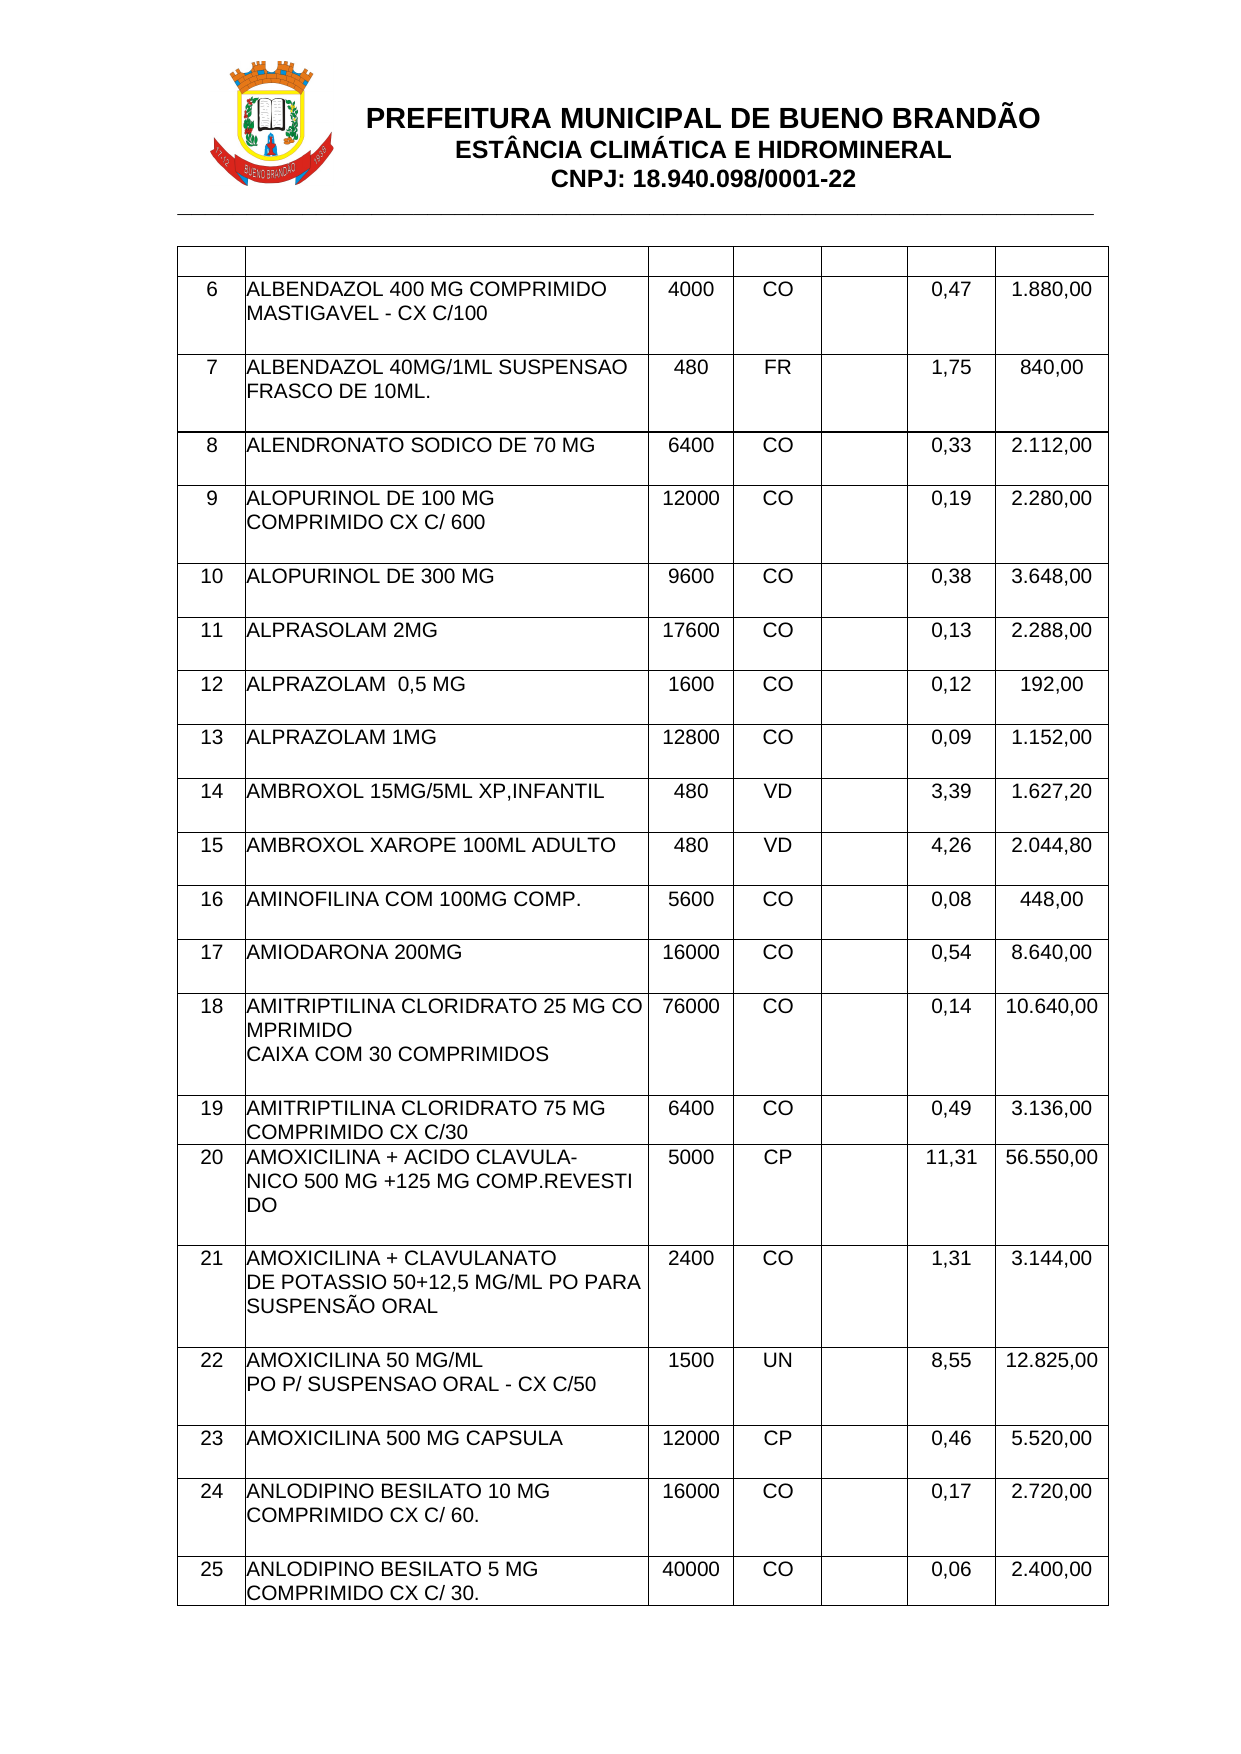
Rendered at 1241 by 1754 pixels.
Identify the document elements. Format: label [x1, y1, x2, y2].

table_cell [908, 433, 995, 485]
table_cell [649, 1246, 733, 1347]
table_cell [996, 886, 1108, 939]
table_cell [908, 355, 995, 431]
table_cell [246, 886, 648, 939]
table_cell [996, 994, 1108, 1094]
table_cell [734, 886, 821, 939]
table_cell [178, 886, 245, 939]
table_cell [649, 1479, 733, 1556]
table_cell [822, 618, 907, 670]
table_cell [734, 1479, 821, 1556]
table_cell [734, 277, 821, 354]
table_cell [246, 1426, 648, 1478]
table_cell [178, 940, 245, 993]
picture [210, 61, 334, 186]
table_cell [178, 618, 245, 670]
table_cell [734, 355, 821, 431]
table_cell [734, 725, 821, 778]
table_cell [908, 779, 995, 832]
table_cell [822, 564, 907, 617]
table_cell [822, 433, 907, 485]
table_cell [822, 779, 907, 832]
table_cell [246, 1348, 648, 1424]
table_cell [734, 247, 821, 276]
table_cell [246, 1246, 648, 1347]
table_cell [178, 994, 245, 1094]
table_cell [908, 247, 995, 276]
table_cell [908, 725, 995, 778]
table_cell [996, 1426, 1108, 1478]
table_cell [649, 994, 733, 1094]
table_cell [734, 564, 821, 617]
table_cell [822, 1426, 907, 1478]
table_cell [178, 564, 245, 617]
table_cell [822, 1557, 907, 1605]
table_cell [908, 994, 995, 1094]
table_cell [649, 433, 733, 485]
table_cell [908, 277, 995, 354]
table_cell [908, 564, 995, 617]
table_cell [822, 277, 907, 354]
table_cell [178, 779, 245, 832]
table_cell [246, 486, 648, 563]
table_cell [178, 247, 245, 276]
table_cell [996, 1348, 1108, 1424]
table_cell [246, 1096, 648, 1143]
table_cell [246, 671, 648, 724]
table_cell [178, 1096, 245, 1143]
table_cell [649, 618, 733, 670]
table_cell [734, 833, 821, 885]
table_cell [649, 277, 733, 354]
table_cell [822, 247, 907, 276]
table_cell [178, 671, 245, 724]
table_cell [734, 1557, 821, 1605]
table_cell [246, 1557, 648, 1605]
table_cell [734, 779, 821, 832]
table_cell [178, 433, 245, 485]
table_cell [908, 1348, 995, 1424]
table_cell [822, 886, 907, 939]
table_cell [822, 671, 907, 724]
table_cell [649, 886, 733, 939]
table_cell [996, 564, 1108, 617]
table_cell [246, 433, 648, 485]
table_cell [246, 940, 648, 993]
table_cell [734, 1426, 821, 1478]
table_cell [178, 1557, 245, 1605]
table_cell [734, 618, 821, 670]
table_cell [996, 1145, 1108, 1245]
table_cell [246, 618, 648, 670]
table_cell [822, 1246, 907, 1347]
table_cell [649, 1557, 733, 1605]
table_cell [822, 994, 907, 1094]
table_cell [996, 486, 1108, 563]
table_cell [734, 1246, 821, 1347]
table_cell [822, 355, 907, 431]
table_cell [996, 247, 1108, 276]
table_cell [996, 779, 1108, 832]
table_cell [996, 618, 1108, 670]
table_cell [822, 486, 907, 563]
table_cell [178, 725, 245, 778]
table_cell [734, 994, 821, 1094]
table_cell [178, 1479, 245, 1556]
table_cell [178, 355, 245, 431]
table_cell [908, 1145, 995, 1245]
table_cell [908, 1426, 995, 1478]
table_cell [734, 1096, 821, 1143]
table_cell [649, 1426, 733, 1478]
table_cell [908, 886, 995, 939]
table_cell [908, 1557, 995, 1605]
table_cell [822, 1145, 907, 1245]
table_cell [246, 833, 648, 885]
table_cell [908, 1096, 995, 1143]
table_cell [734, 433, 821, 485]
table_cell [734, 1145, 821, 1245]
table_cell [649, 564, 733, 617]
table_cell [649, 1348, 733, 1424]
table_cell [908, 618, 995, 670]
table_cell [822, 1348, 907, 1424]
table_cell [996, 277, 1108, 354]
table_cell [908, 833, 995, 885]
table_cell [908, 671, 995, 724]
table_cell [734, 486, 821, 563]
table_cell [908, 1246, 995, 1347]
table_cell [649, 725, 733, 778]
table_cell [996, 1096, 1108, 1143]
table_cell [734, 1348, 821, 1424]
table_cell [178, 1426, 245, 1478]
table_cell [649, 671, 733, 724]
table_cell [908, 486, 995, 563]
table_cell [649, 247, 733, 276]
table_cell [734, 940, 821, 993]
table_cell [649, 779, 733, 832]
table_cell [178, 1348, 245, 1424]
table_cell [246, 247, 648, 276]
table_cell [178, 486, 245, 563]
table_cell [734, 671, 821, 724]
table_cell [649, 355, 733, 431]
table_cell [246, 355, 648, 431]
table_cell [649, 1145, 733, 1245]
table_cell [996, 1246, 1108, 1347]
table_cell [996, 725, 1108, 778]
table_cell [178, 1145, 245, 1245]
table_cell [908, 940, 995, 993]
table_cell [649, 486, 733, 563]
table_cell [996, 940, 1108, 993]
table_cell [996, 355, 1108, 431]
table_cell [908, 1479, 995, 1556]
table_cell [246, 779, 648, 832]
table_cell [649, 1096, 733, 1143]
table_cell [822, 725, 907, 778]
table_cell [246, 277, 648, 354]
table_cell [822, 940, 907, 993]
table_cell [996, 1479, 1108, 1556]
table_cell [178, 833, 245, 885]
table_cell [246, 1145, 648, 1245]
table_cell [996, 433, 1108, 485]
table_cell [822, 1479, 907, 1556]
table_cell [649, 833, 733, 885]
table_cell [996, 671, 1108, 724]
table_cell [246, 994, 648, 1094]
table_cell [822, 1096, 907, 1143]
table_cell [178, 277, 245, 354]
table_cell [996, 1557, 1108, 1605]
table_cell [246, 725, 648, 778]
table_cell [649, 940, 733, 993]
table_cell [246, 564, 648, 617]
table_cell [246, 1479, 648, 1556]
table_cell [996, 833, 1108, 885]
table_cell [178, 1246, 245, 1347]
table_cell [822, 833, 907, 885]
